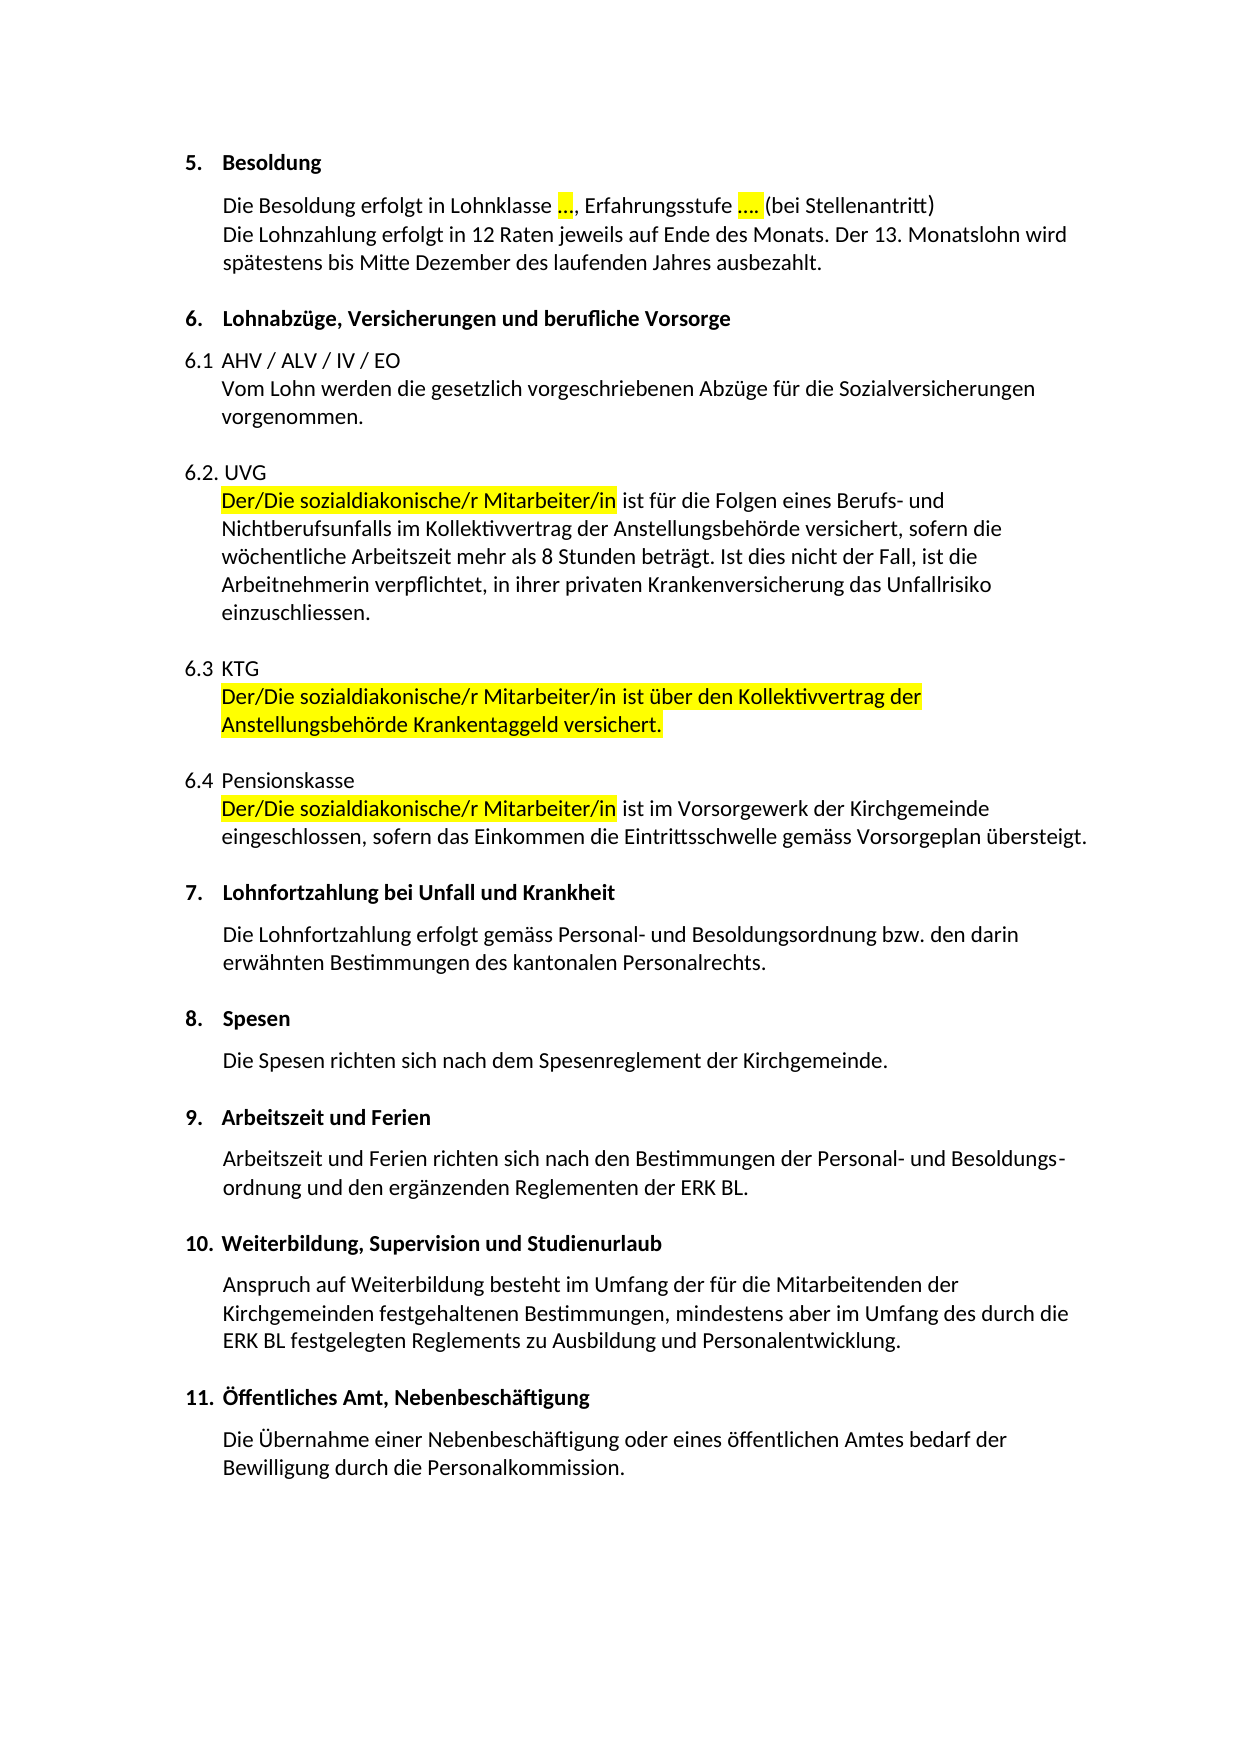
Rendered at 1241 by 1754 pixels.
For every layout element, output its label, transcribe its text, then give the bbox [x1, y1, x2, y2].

list KTG [184, 654, 1093, 682]
text Die Spesen richten sich nach dem Spesenreglement der Kirchgemeinde. [223, 1047, 1093, 1074]
text Der/Die sozialdiakonische/r Mitarbeiter/in ist für die Folgen eines Berufs- und Nichtberufsunfalls im Kollektivvertrag der Anstellungsbehörde versichert, sofern die wöchentliche Arbeitszeit mehr als 8 Stunden beträgt. Ist dies nicht der Fall, ist die Arbeitnehmerin verpflichtet, in ihrer privaten Krankenversicherung das Unfallrisiko einzuschliessen. [221, 486, 1093, 626]
list Besoldung [185, 148, 1093, 176]
list Öffentliches Amt, Nebenbeschäftigung [185, 1383, 1093, 1411]
list Weiterbildung, Supervision und Studienurlaub [185, 1229, 1093, 1257]
list Arbeitszeit und Ferien [185, 1103, 1093, 1131]
list Pensionskasse [184, 766, 1093, 794]
list Der/Die sozialdiakonische/r Mitarbeiter/in ist über den Kollektivvertrag der Anstellungsbehörde Krankentaggeld versichert. [221, 682, 1093, 738]
list Die Übernahme einer Nebenbeschäftigung oder eines öffentlichen Amtes bedarf der Bewilligung durch die Personalkommission. [223, 1425, 1093, 1481]
list Lohnfortzahlung bei Unfall und Krankheit [185, 878, 1093, 907]
list Die Besoldung erfolgt in Lohnklasse …, Erfahrungsstufe …. (bei Stellenantritt) [223, 189, 1093, 220]
list Lohnabzüge, Versicherungen und berufliche Vorsorge [185, 304, 1093, 332]
list Anspruch auf Weiterbildung besteht im Umfang der für die Mitarbeitenden der Kirchgemeinden festgehaltenen Bestimmungen, mindestens aber im Umfang des durch die ERK BL festgelegten Reglements zu Ausbildung und Personalentwicklung. [223, 1271, 1093, 1355]
list Die Lohnzahlung erfolgt in 12 Raten jeweils auf Ende des Monats. Der 13. Monatslohn wird spätestens bis Mitte Dezember des laufenden Jahres ausbezahlt. [223, 220, 1093, 276]
list Der/Die sozialdiakonische/r Mitarbeiter/in ist im Vorsorgewerk der Kirchgemeinde eingeschlossen, sofern das Einkommen die Eintrittsschwelle gemäss Vorsorgeplan übersteigt. [221, 794, 1093, 851]
list Spesen [185, 1004, 1093, 1033]
list Die Lohnfortzahlung erfolgt gemäss Personal- und Besoldungsordnung bzw. den darin erwähnten Bestimmungen des kantonalen Personalrechts. [223, 921, 1093, 977]
text 6.2. UVG [184, 458, 1093, 486]
list Arbeitszeit und Ferien richten sich nach den Bestimmungen der Personal- und Besoldungsordnung und den ergänzenden Reglementen der ERK BL. [223, 1144, 1093, 1201]
list AHV / ALV / IV / EO [184, 346, 1093, 374]
list Vom Lohn werden die gesetzlich vorgeschriebenen Abzüge für die Sozialversicherungen vorgenommen. [221, 374, 1093, 430]
